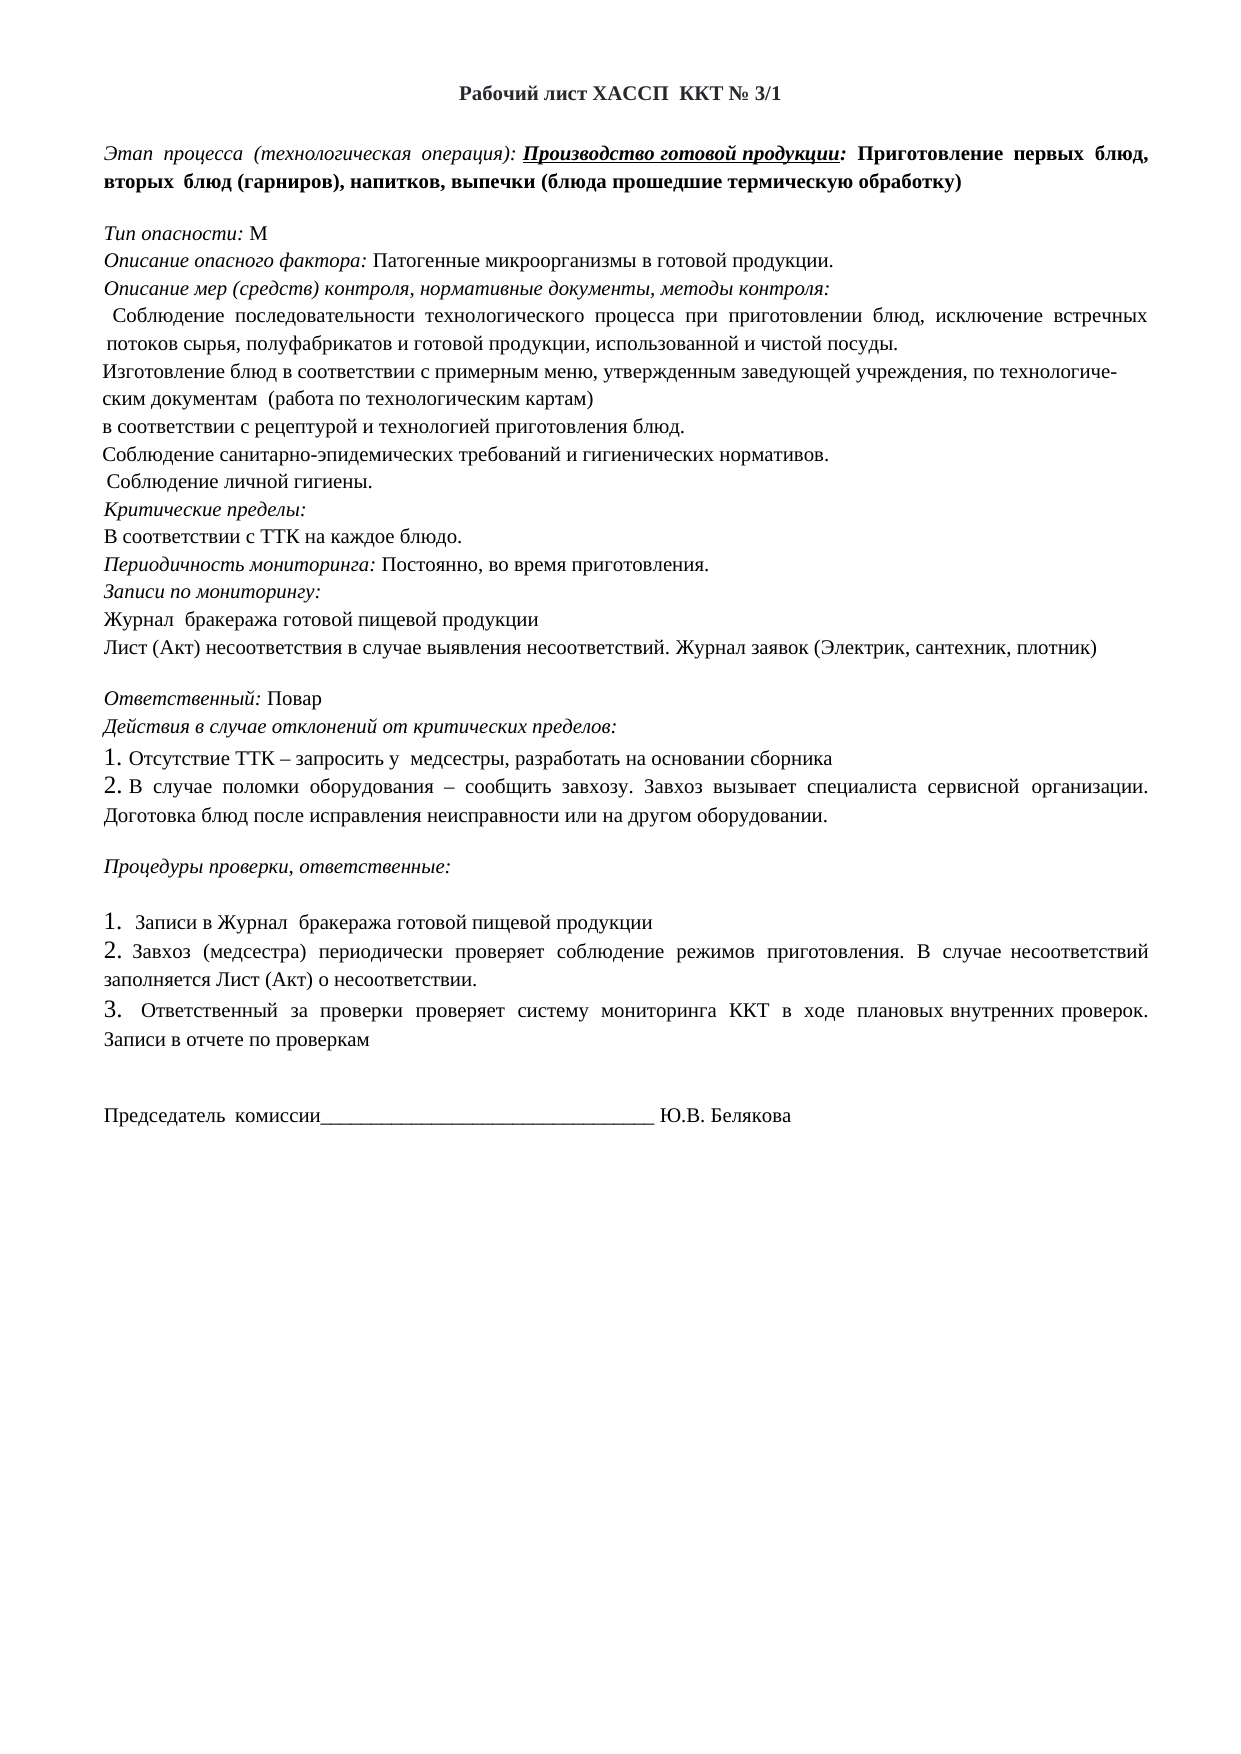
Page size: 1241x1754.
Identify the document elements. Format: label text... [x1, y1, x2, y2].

text Действия в случае отклонений от критических пределов: [103, 714, 1148, 738]
text Критические пределы: [103, 497, 1148, 521]
list В случае поломки оборудования – сообщить завхозу. Завхоз вызывает специалиста сервисной организации. Доготовка блюд после исправления неисправности или на другом оборудовании. [103, 770, 1148, 827]
list ским документам (работа по технологическим картам) [92, 386, 1148, 410]
text Процедуры проверки, ответственные: [103, 854, 1148, 878]
text В соответствии с ТТК на каждое блюдо. [103, 524, 1148, 548]
list Соблюдение личной гигиены. [106, 469, 1148, 493]
text Журнал бракеража готовой пищевой продукции [103, 607, 1148, 631]
text Описание опасного фактора: Патогенные микроорганизмы в готовой продукции. [103, 248, 1148, 272]
list в соответствии с рецептурой и технологией приготовления блюд. [92, 414, 1148, 438]
text Председатель комиссии Ю.В. Белякова [103, 1103, 1148, 1127]
list Записи в Журнал бракеража готовой пищевой продукции [103, 906, 1148, 935]
list Ответственный за проверки проверяет систему мониторинга ККТ в ходе плановых внутренних проверок. Записи в отчете по проверкам [103, 994, 1148, 1051]
list Соблюдение санитарно-эпидемических требований и гигиенических нормативов. [92, 441, 1148, 466]
text Ответственный: Повар [103, 686, 1148, 710]
text Лист (Акт) несоответствия в случае выявления несоответствий. Журнал заявок (Электрик, сантехник, плотник) [103, 635, 1148, 659]
list Отсутствие ТТК – запросить у медсестры, разработать на основании сборника [103, 742, 1148, 770]
text Тип опасности: М [103, 221, 1148, 245]
text Этап процесса (технологическая операция): Производство готовой продукции: Приготовление первых блюд, вторых блюд (гарниров), напитков, выпечки (блюда прошедшие термическую обработку) [103, 141, 1148, 193]
list Изготовление блюд в соответствии с примерным меню, утвержденным заведующей учреждения, по технологиче- [92, 359, 1148, 383]
subtitle Рабочий лист ХАССП ККТ № 3/1 [92, 81, 1148, 105]
text Записи по мониторингу: [103, 579, 1148, 603]
text Периодичность мониторинга: Постоянно, во время приготовления. [103, 552, 1148, 576]
list Соблюдение последовательности технологического процесса при приготовлении блюд, исключение встречных потоков сырья, полуфабрикатов и готовой продукции, использованной и чистой посуды. [92, 303, 1148, 355]
text Описание мер (средств) контроля, нормативные документы, методы контроля: [103, 276, 1148, 300]
list Завхоз (медсестра) периодически проверяет соблюдение режимов приготовления. В случае несоответствий заполняется Лист (Акт) о несоответствии. [103, 935, 1148, 991]
